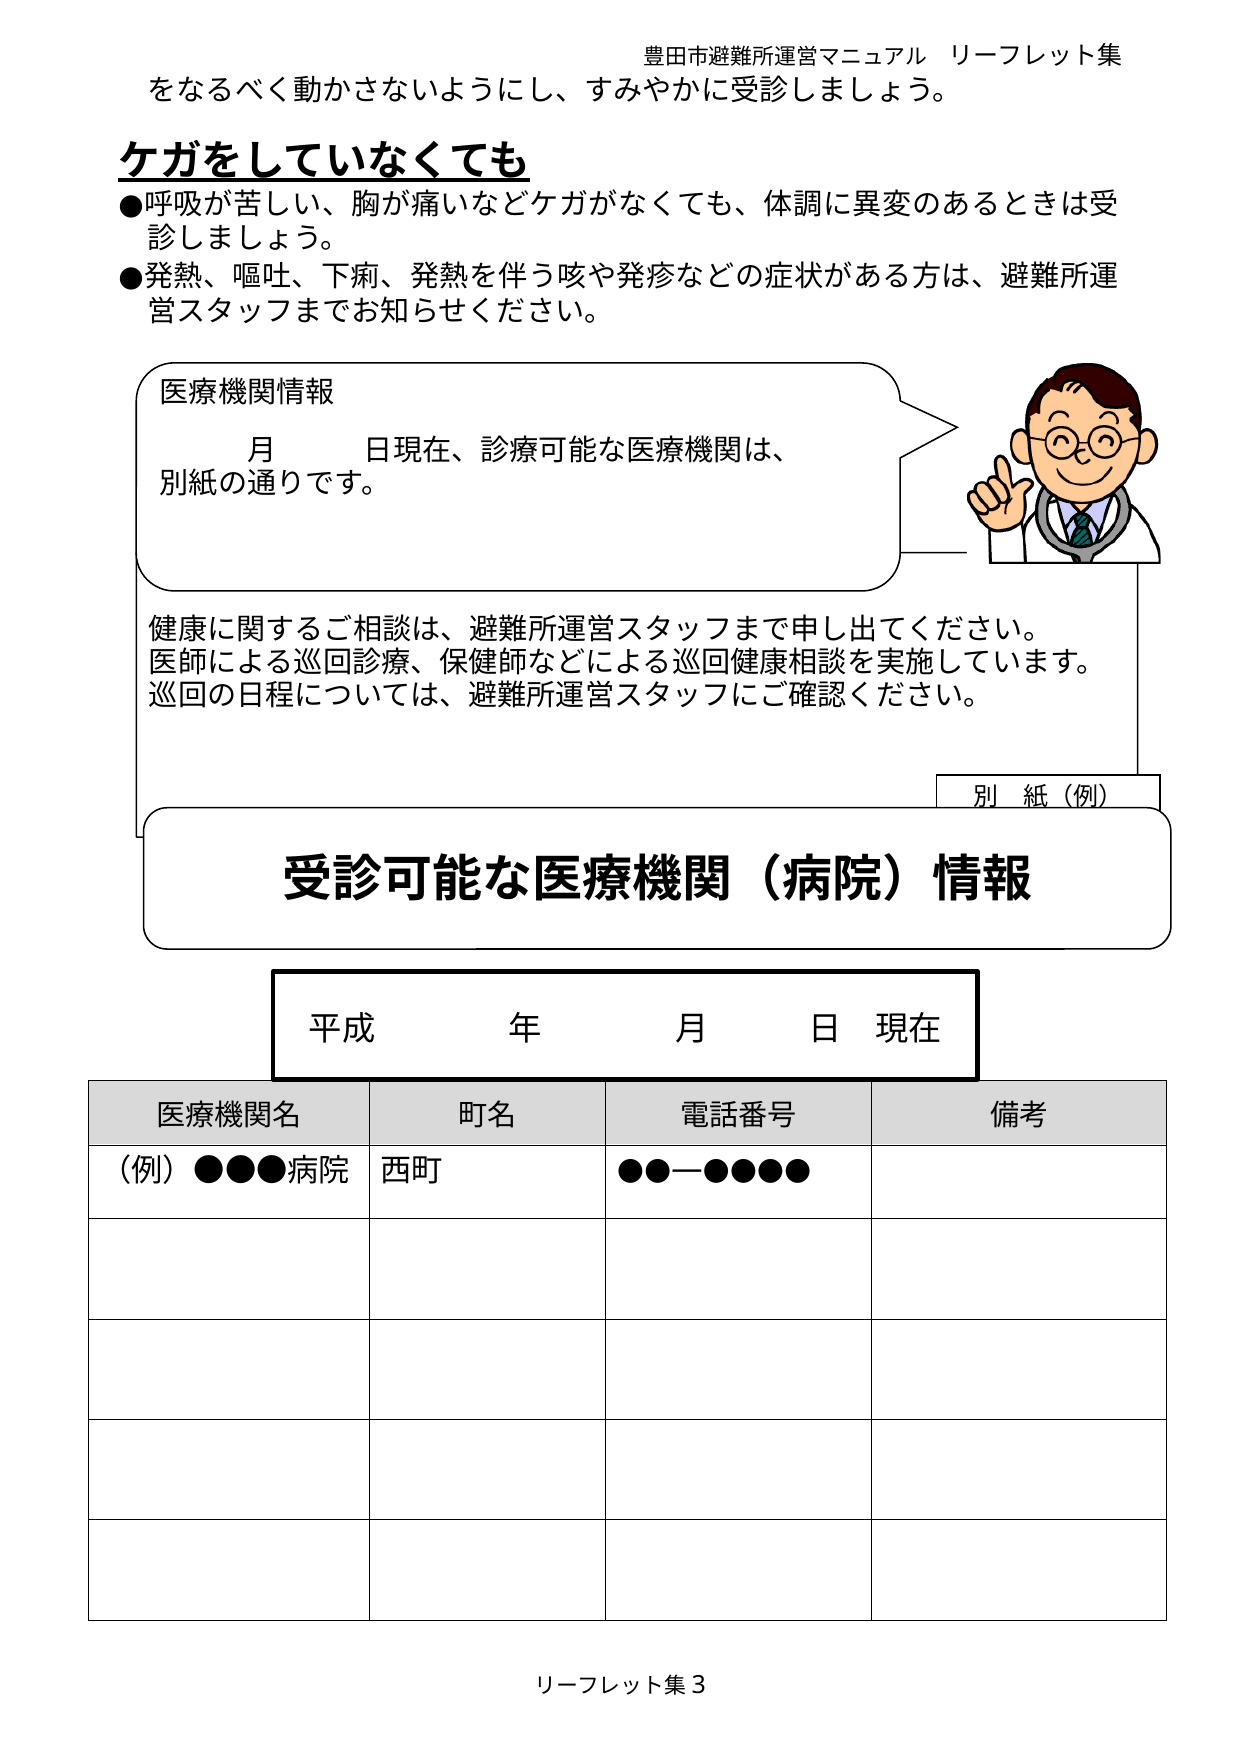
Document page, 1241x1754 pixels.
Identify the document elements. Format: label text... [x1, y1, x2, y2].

table_cell ●●―●●●● [606, 1146, 871, 1218]
table_cell [370, 1219, 605, 1318]
picture [966, 363, 1161, 564]
table_cell [872, 1420, 1166, 1519]
table_header 電話番号 [606, 1082, 871, 1144]
table_cell [370, 1320, 605, 1419]
table_cell [606, 1520, 871, 1620]
table_cell [89, 1219, 369, 1318]
text ●呼吸が苦しい、胸が痛いなどケガがなくても、体調に異変のあるときは受診しましょう。 [118, 185, 1122, 257]
table_header 医療機関名 [89, 1081, 369, 1144]
table_cell 西町 [370, 1146, 605, 1218]
table_header 町名 [370, 1082, 605, 1144]
table_cell [606, 1219, 871, 1318]
table_cell [872, 1520, 1166, 1620]
table_cell [872, 1320, 1166, 1419]
table_cell [606, 1420, 871, 1519]
table_cell [89, 1420, 369, 1519]
table_header 備考 [872, 1081, 1166, 1144]
table_cell [872, 1219, 1166, 1318]
text ●発熱、嘔吐、下痢、発熱を伴う咳や発疹などの症状がある方は、避難所運営スタッフまでお知らせください。 [118, 257, 1122, 329]
text ケガをしていなくても [118, 134, 1122, 185]
table_cell [89, 1320, 369, 1419]
table_cell [606, 1320, 871, 1419]
table_cell [370, 1520, 605, 1620]
table_cell [370, 1420, 605, 1519]
table_cell [872, 1146, 1166, 1218]
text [118, 72, 1122, 108]
table_cell [89, 1520, 369, 1620]
table_cell （例）●●●病院 [89, 1146, 369, 1218]
